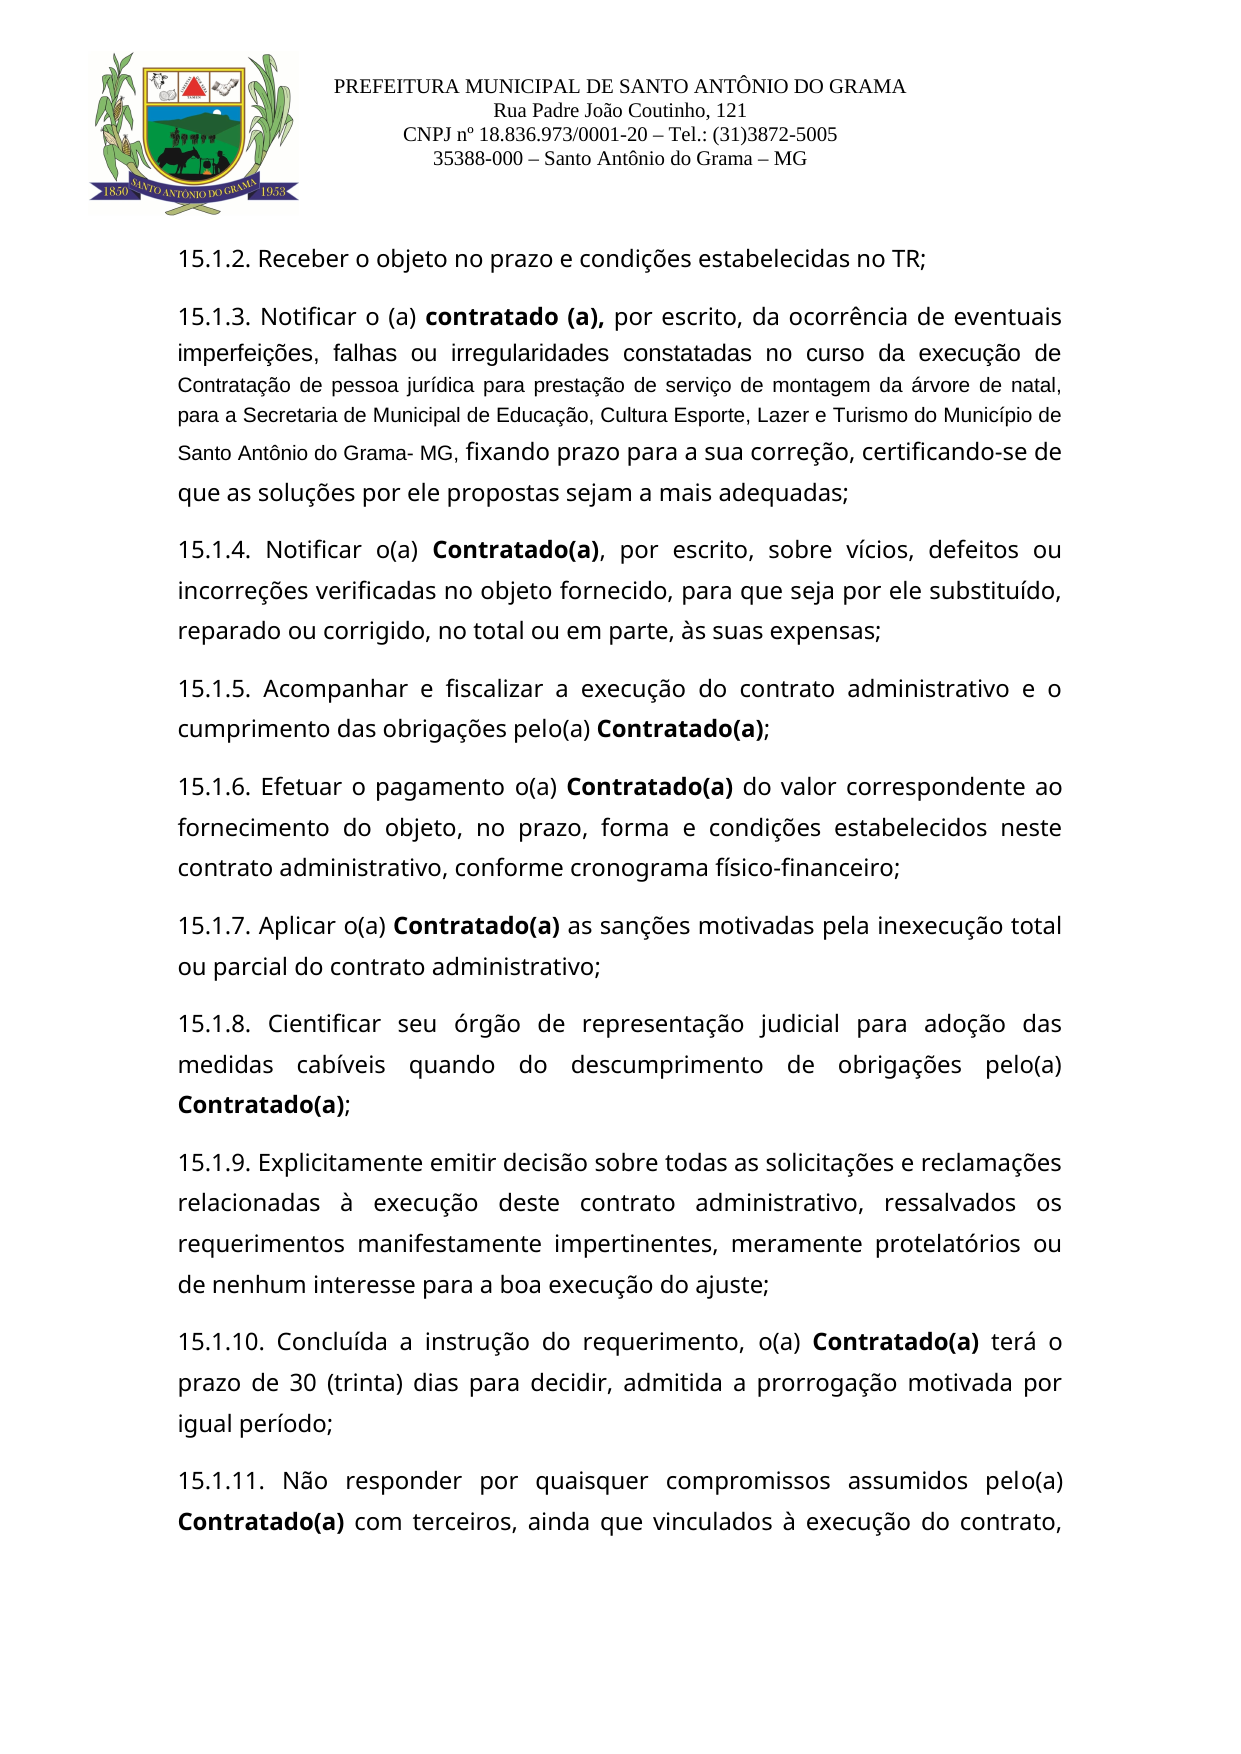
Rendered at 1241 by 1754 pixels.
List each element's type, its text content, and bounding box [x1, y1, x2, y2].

text 15.1.2. Receber o objeto no prazo e condições estabelecidas no TR; [177, 242, 1063, 275]
text 15.1.8. Cientificar seu órgão de representação judicial para adoção das medidas cabíveis quando do descumprimento de obrigações pelo(a) Contratado(a); [177, 1007, 1063, 1121]
text 15.1.7. Aplicar o(a) Contratado(a) as sanções motivadas pela inexecução total ou parcial do contrato administrativo; [177, 908, 1063, 982]
picture [88, 51, 300, 216]
text 15.1.4. Notificar o(a) Contratado(a), por escrito, sobre vícios, defeitos ou incorreções verificadas no objeto fornecido, para que seja por ele substituído, reparado ou corrigido, no total ou em parte, às suas expensas; [177, 533, 1063, 647]
text 15.1.6. Efetuar o pagamento o(a) Contratado(a) do valor correspondente ao fornecimento do objeto, no prazo, forma e condições estabelecidos neste contrato administrativo, conforme cronograma físico-financeiro; [177, 770, 1063, 884]
text 15.1.5. Acompanhar e fiscalizar a execução do contrato administrativo e o cumprimento das obrigações pelo(a) Contratado(a); [177, 672, 1063, 745]
text 15.1.3. Notificar o (a) contratado (a), por escrito, da ocorrência de eventuais imperfeições, falhas ou irregularidades constatadas no curso da execução de Contratação de pessoa jurídica para prestação de serviço de montagem da árvore de natal, para a Secretaria de Municipal de Educação, Cultura Esporte, Lazer e Turismo do Município de Santo Antônio do Grama- MG, fixando prazo para a sua correção, certificando-se de que as soluções por ele propostas sejam a mais adequadas; [177, 299, 1063, 508]
text 15.1.9. Explicitamente emitir decisão sobre todas as solicitações e reclamações relacionadas à execução deste contrato administrativo, ressalvados os requerimentos manifestamente impertinentes, meramente protelatórios ou de nenhum interesse para a boa execução do ajuste; [177, 1146, 1063, 1300]
text 15.1.10. Concluída a instrução do requerimento, o(a) Contratado(a) terá o prazo de 30 (trinta) dias para decidir, admitida a prorrogação motivada por igual período; [177, 1325, 1063, 1439]
